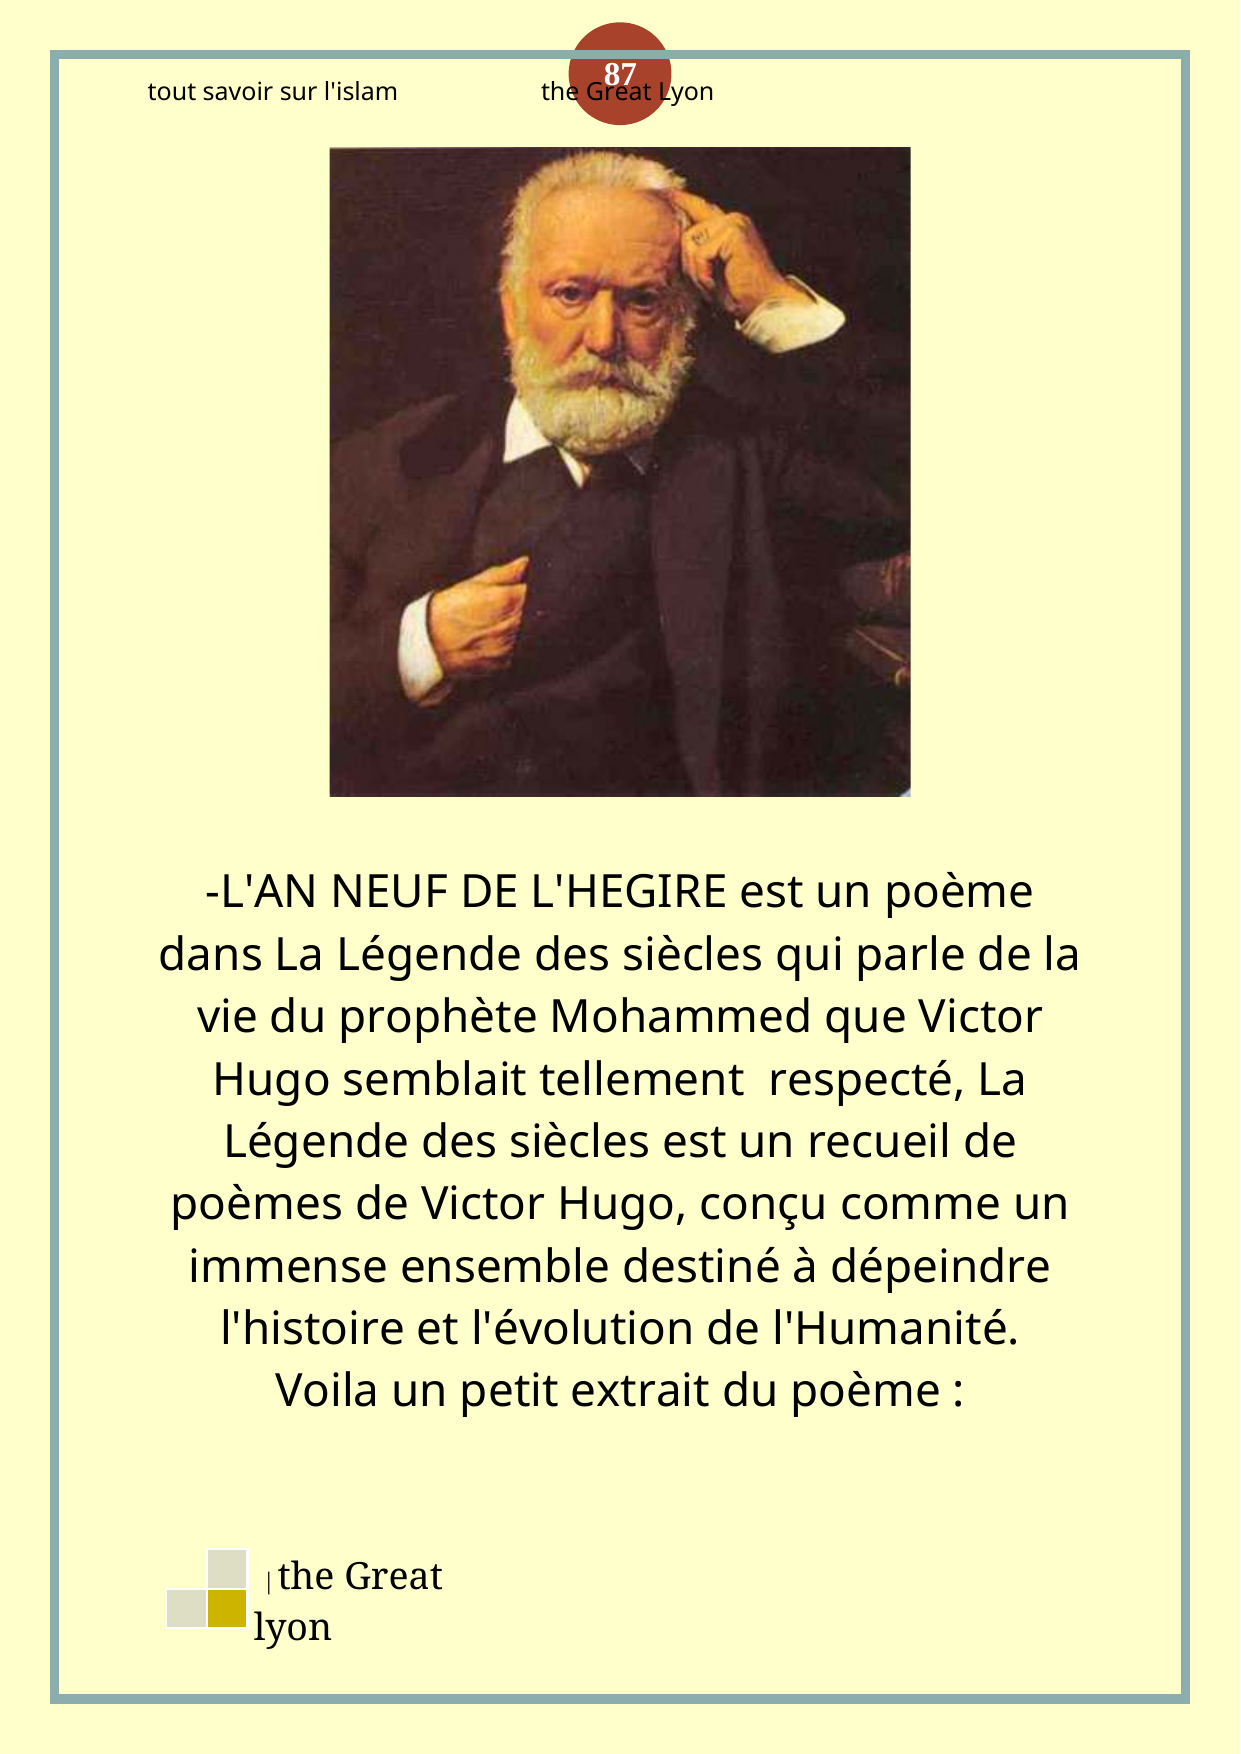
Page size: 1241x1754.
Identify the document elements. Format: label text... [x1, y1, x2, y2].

picture [329, 147, 911, 797]
text -L'AN NEUF DE L'HEGIRE est un poème dans La Légende des siècles qui parle de la vie du prophète Mohammed que Victor Hugo semblait tellement respecté, La Légende des siècles est un recueil de poèmes de Victor Hugo, conçu comme un immense ensemble destiné à dépeindre l'histoire et l'évolution de l'Humanité. [147, 859, 1093, 1358]
text Voila un petit extrait du poème : [147, 1358, 1093, 1420]
